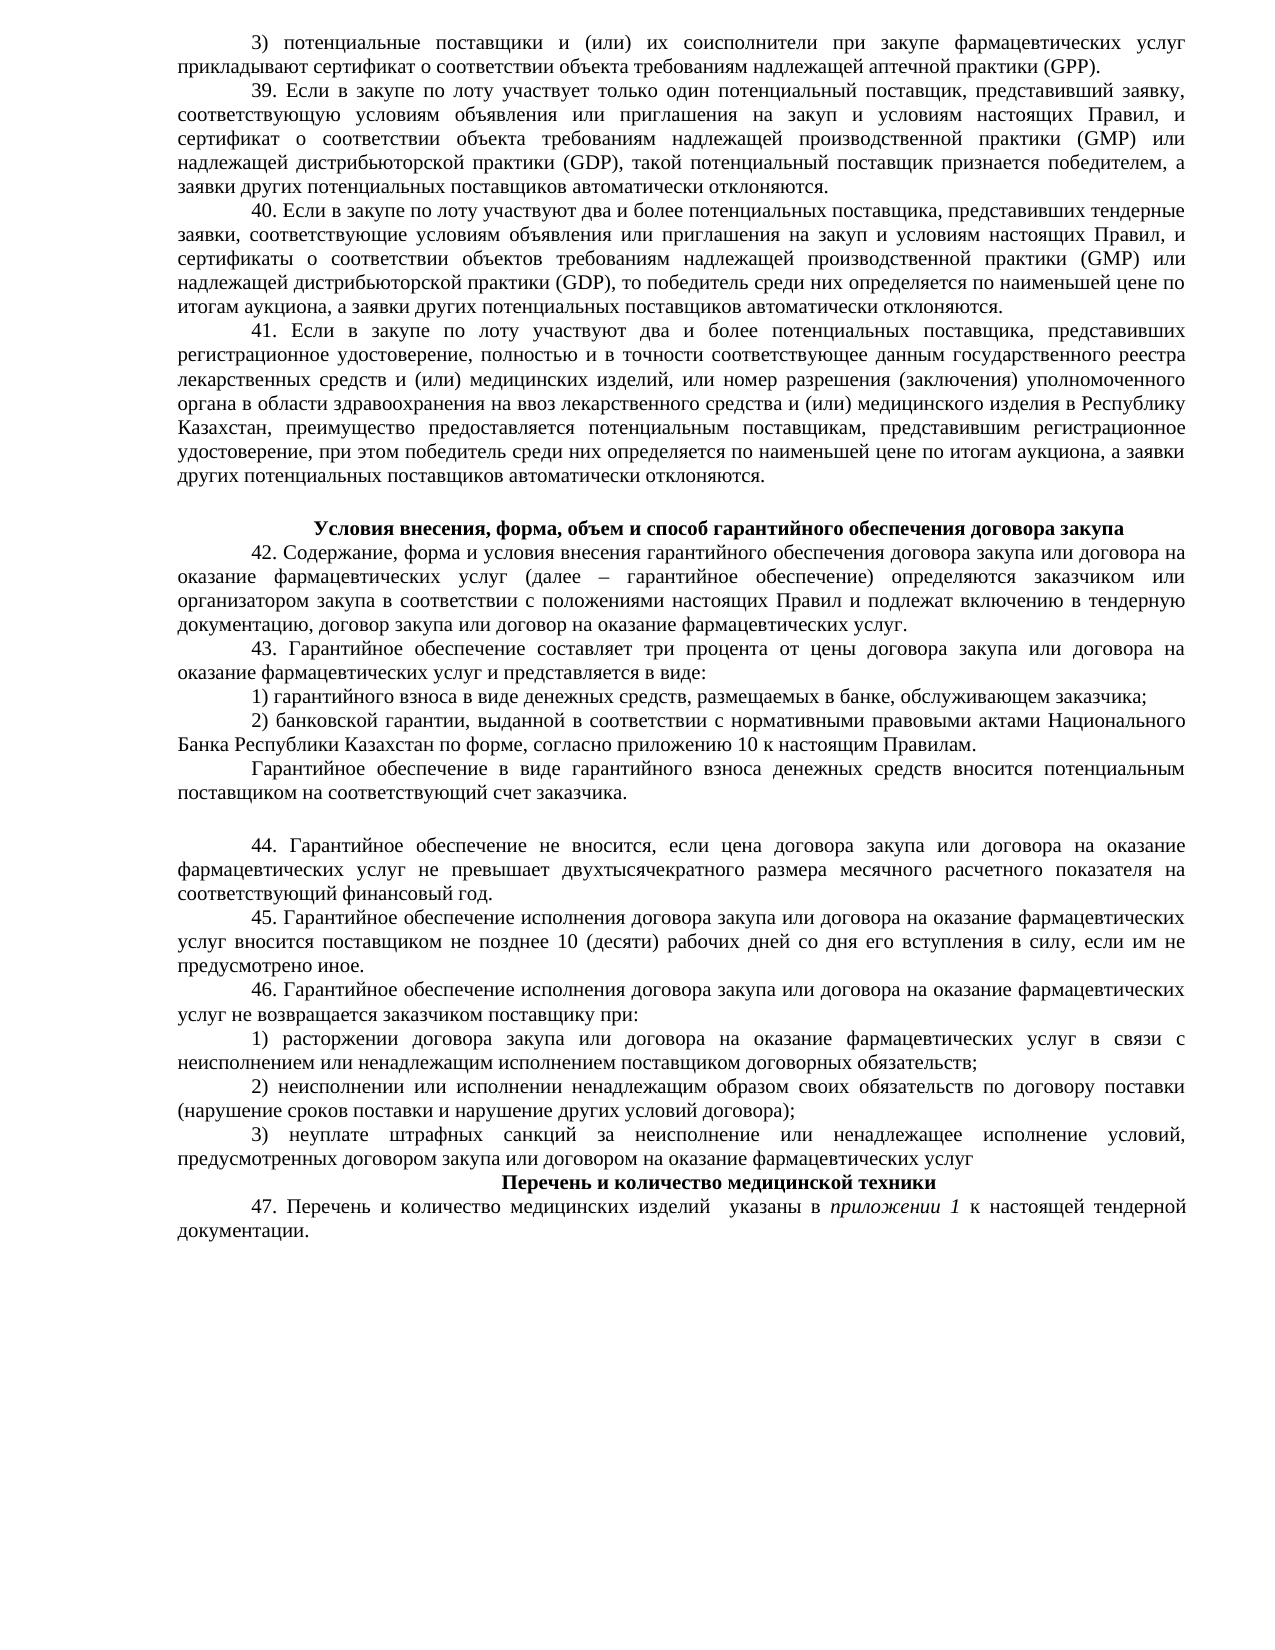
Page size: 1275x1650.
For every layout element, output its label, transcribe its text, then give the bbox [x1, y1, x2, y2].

text 2) неисполнении или исполнении ненадлежащим образом своих обязательств по договору поставки (нарушение сроков поставки и нарушение других условий договора); [177, 1074, 1186, 1122]
text Условия внесения, форма, объем и способ гарантийного обеспечения договора закупа [177, 516, 1186, 539]
text 40. Если в закупе по лоту участвуют два и более потенциальных поставщика, представивших тендерные заявки, соответствующие условиям объявления или приглашения на закуп и условиям настоящих Правил, и сертификаты о соответствии объектов требованиям надлежащей производственной практики (GMP) или надлежащей дистрибьюторской практики (GDP), то победитель среди них определяется по наименьшей цене по итогам аукциона, а заявки других потенциальных поставщиков автоматически отклоняются. [177, 198, 1186, 318]
text Перечень и количество медицинской техники [177, 1170, 1186, 1194]
text 3) неуплате штрафных санкций за неисполнение или ненадлежащее исполнение условий, предусмотренных договором закупа или договором на оказание фармацевтических услуг [177, 1122, 1186, 1170]
text 45. Гарантийное обеспечение исполнения договора закупа или договора на оказание фармацевтических услуг вносится поставщиком не позднее 10 (десяти) рабочих дней со дня его вступления в силу, если им не предусмотрено иное. [177, 905, 1186, 977]
text Гарантийное обеспечение в виде гарантийного взноса денежных средств вносится потенциальным поставщиком на соответствующий счет заказчика. [177, 756, 1186, 804]
text 46. Гарантийное обеспечение исполнения договора закупа или договора на оказание фармацевтических услуг не возвращается заказчиком поставщику при: [177, 977, 1186, 1026]
text 3) потенциальные поставщики и (или) их соисполнители при закупе фармацевтических услуг прикладывают сертификат о соответствии объекта требованиям надлежащей аптечной практики (GPP). [177, 29, 1186, 78]
text 1) расторжении договора закупа или договора на оказание фармацевтических услуг в связи с неисполнением или ненадлежащим исполнением поставщиком договорных обязательств; [177, 1026, 1186, 1074]
text 44. Гарантийное обеспечение не вносится, если цена договора закупа или договора на оказание фармацевтических услуг не превышает двухтысячекратного размера месячного расчетного показателя на соответствующий финансовый год. [177, 833, 1186, 905]
text 47. Перечень и количество медицинских изделий указаны в приложении 1 к настоящей тендерной документации. [177, 1194, 1186, 1242]
text 42. Содержание, форма и условия внесения гарантийного обеспечения договора закупа или договора на оказание фармацевтических услуг (далее – гарантийное обеспечение) определяются заказчиком или организатором закупа в соответствии с положениями настоящих Правил и подлежат включению в тендерную документацию, договор закупа или договор на оказание фармацевтических услуг. [177, 539, 1186, 636]
text 41. Если в закупе по лоту участвуют два и более потенциальных поставщика, представивших регистрационное удостоверение, полностью и в точности соответствующее данным государственного реестра лекарственных средств и (или) медицинских изделий, или номер разрешения (заключения) уполномоченного органа в области здравоохранения на ввоз лекарственного средства и (или) медицинского изделия в Республику Казахстан, преимущество предоставляется потенциальным поставщикам, представившим регистрационное удостоверение, при этом победитель среди них определяется по наименьшей цене по итогам аукциона, а заявки других потенциальных поставщиков автоматически отклоняются. [177, 318, 1186, 487]
text 2) банковской гарантии, выданной в соответствии с нормативными правовыми актами Национального Банка Республики Казахстан по форме, согласно приложению 10 к настоящим Правилам. [177, 708, 1186, 756]
text 43. Гарантийное обеспечение составляет три процента от цены договора закупа или договора на оказание фармацевтических услуг и представляется в виде: [177, 636, 1186, 684]
text 39. Если в закупе по лоту участвует только один потенциальный поставщик, представивший заявку, соответствующую условиям объявления или приглашения на закуп и условиям настоящих Правил, и сертификат о соответствии объекта требованиям надлежащей производственной практики (GMP) или надлежащей дистрибьюторской практики (GDP), такой потенциальный поставщик признается победителем, а заявки других потенциальных поставщиков автоматически отклоняются. [177, 78, 1186, 198]
text 1) гарантийного взноса в виде денежных средств, размещаемых в банке, обслуживающем заказчика; [177, 684, 1186, 708]
